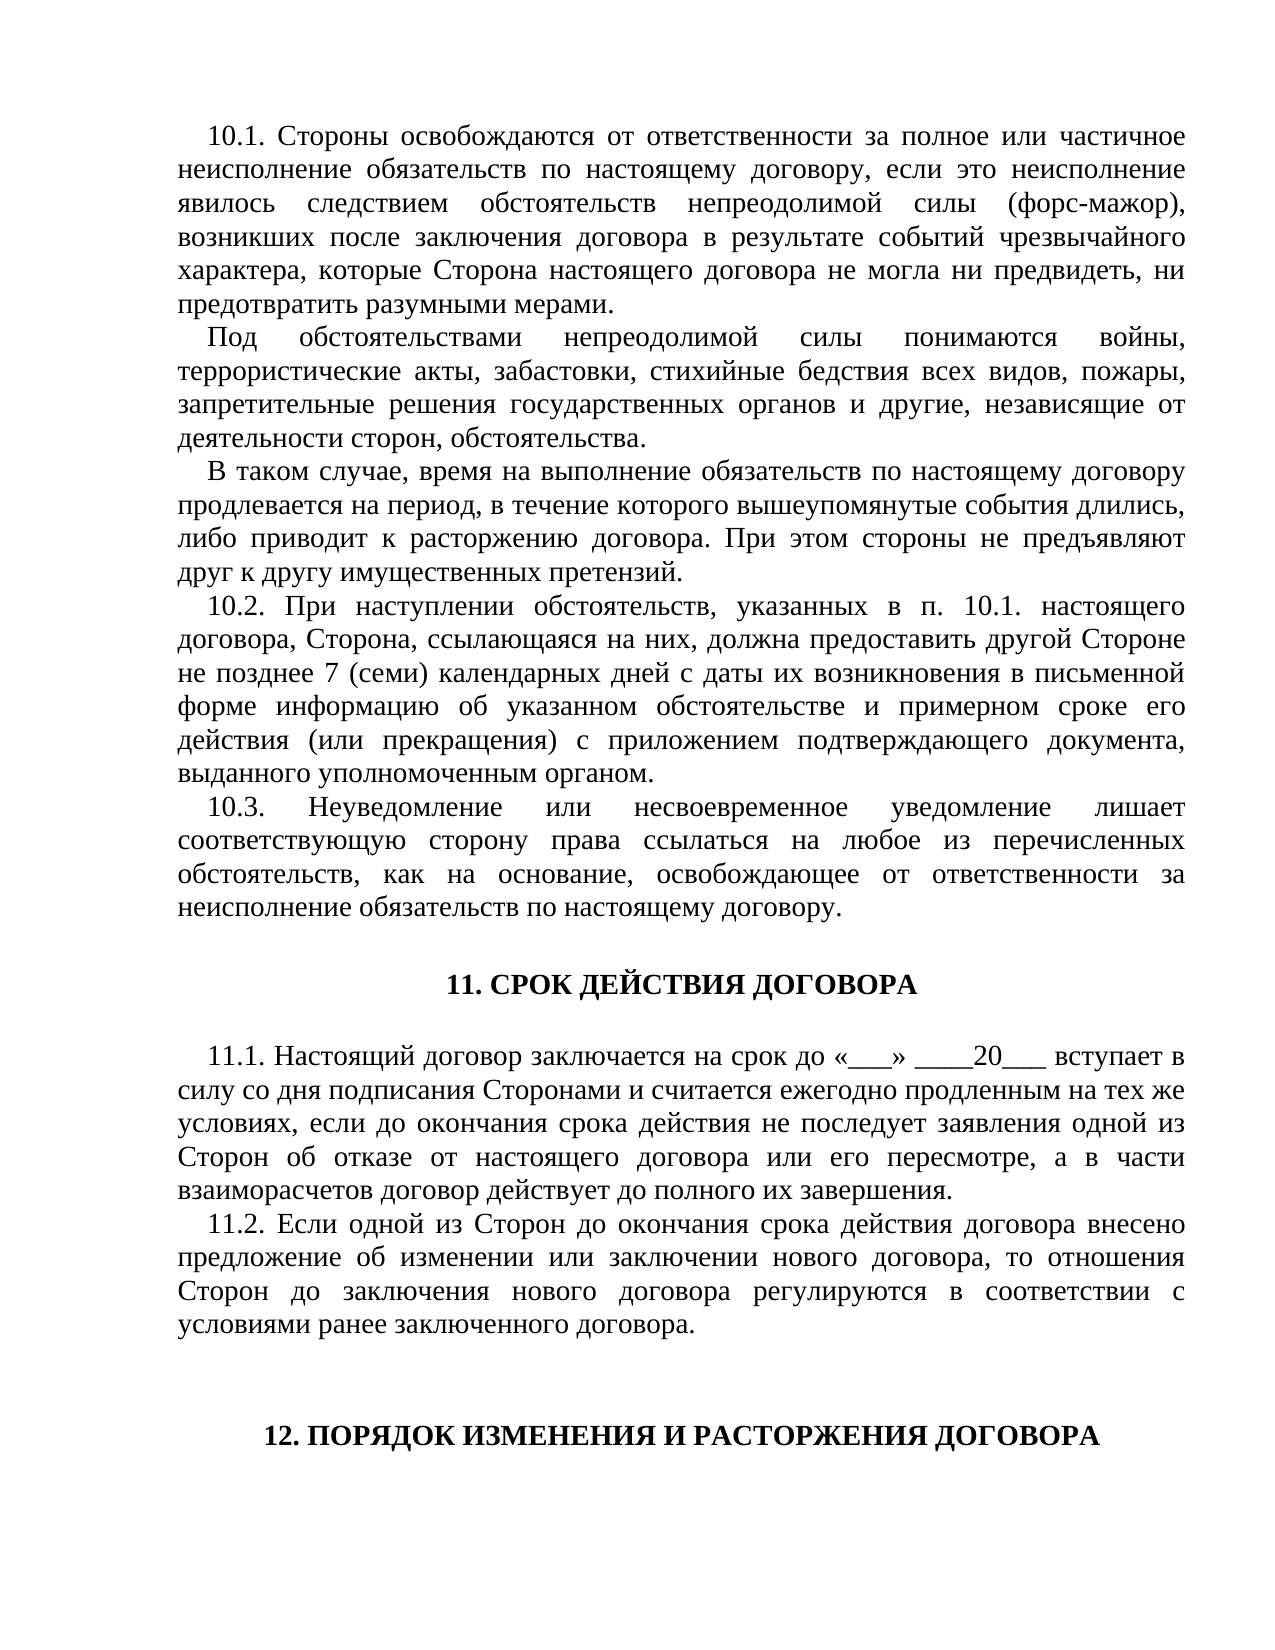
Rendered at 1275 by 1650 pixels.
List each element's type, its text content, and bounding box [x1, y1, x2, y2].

text 10.1. Стороны освобождаются от ответственности за полное или частичное неисполнение обязательств по настоящему договору, если это неисполнение явилось следствием обстоятельств непреодолимой силы (форс-мажор), возникших после заключения договора в результате событий чрезвычайного характера, которые Сторона настоящего договора не могла ни предвидеть, ни предотвратить разумными мерами. [177, 118, 1186, 319]
text 11.2. Если одной из Сторон до окончания срока действия договора внесено предложение об изменении или заключении нового договора, то отношения Сторон до заключения нового договора регулируются в соответствии с условиями ранее заключенного договора. [177, 1206, 1186, 1340]
text В таком случае, время на выполнение обязательств по настоящему договору продлевается на период, в течение которого вышеупомянутые события длились, либо приводит к расторжению договора. При этом стороны не предъявляют друг к другу имущественных претензий. [177, 453, 1186, 588]
text 11. СРОК ДЕЙСТВИЯ ДОГОВОРА [177, 967, 1186, 1001]
text 10.2. При наступлении обстоятельств, указанных в п. 10.1. настоящего договора, Сторона, ссылающаяся на них, должна предоставить другой Стороне не позднее 7 (семи) календарных дней с даты их возникновения в письменной форме информацию об указанном обстоятельстве и примерном сроке его действия (или прекращения) с приложением подтверждающего документа, выданного уполномоченным органом. [177, 588, 1186, 789]
text 10.3. Неуведомление или несвоевременное уведомление лишает соответствующую сторону права ссылаться на любое из перечисленных обстоятельств, как на основание, освобождающее от ответственности за неисполнение обязательств по настоящему договору. [177, 789, 1186, 923]
text 11.1. Настоящий договор заключается на срок до «___» ____20___ вступает в силу со дня подписания Сторонами и считается ежегодно продленным на тех же условиях, если до окончания срока действия не последует заявления одной из Сторон об отказе от настоящего договора или его пересмотре, а в части взаиморасчетов договор действует до полного их завершения. [177, 1038, 1186, 1206]
text Под обстоятельствами непреодолимой силы понимаются войны, террористические акты, забастовки, стихийные бедствия всех видов, пожары, запретительные решения государственных органов и другие, независящие от деятельности сторон, обстоятельства. [177, 319, 1186, 453]
text 12. ПОРЯДОК ИЗМЕНЕНИЯ И РАСТОРЖЕНИЯ ДОГОВОРА [177, 1418, 1186, 1451]
